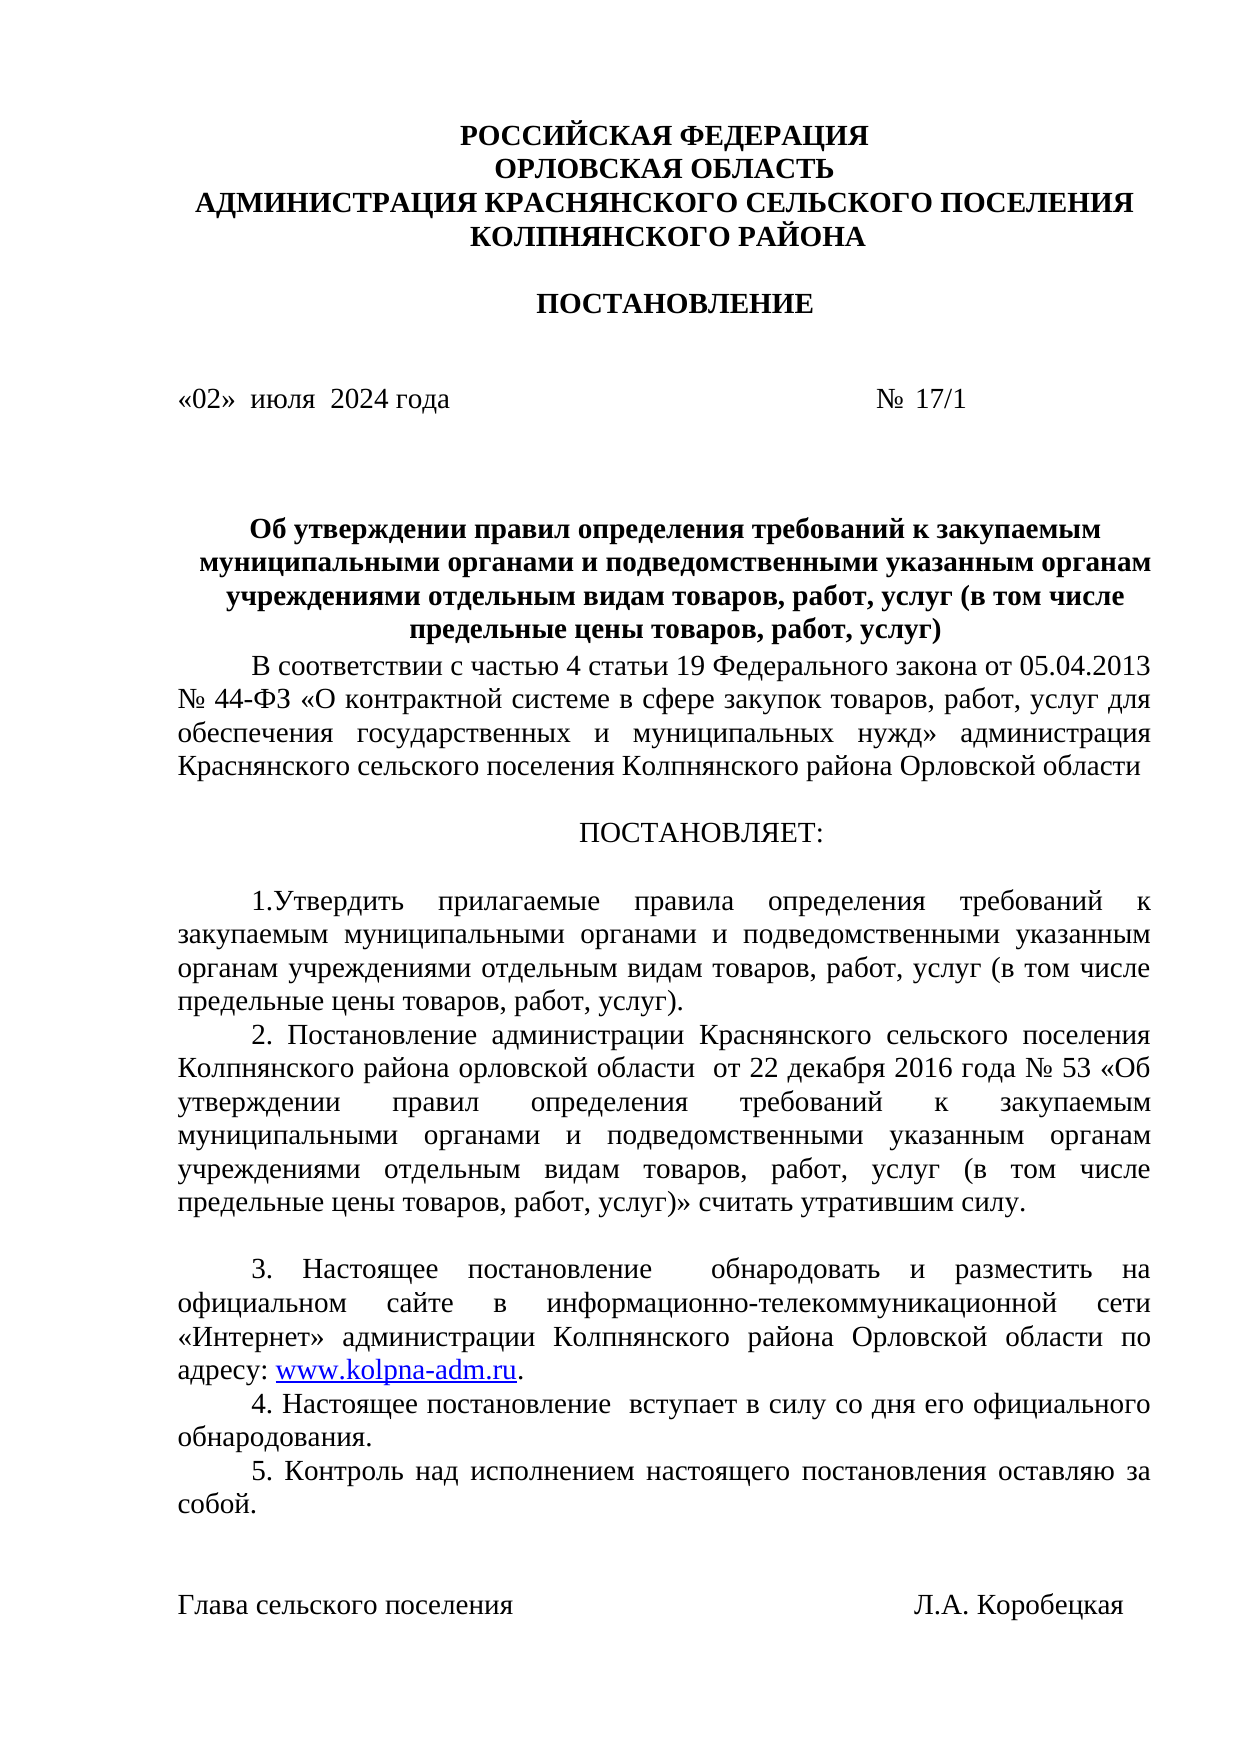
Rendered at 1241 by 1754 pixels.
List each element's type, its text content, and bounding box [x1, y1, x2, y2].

text 5. Контроль над исполнением настоящего постановления оставляю за собой. [177, 1453, 1152, 1520]
text КОЛПНЯНСКОГО РАЙОНА [177, 219, 1152, 252]
text ОРЛОВСКАЯ ОБЛАСТЬ [177, 152, 1152, 185]
text 4. Настоящее постановление вступает в силу со дня его официального обнародования. [177, 1386, 1152, 1453]
text РОССИЙСКАЯ ФЕДЕРАЦИЯ [177, 118, 1152, 152]
text 1.Утвердить прилагаемые правила определения требований к закупаемым муниципальными органами и подведомственными указанным органам учреждениями отдельным видам товаров, работ, услуг (в том числе предельные цены товаров, работ, услуг). [177, 883, 1152, 1017]
text ПОСТАНОВЛЯЕТ: [177, 816, 1152, 849]
text Глава сельского поселения Л.А. Коробецкая [177, 1587, 1152, 1621]
text 2. Постановление администрации Краснянского сельского поселения Колпнянского района орловской области от 22 декабря 2016 года № 53 «Об утверждении правил определения требований к закупаемым муниципальными органами и подведомственными указанным органам учреждениями отдельным видам товаров, работ, услуг (в том числе предельные цены товаров, работ, услуг)» считать утратившим силу. [177, 1017, 1152, 1218]
text 3. Настоящее постановление обнародовать и разместить на официальном сайте в информационно-телекоммуникационной сети «Интернет» администрации Колпнянского района Орловской области по адресу: www.kolpna-adm.ru. [177, 1252, 1152, 1386]
table_header Об утверждении правил определения требований к закупаемым муниципальными органами и подведомственными указанным органам учреждениями отдельным видам товаров, работ, услуг (в том числе предельные цены товаров, работ, услуг) [177, 511, 1173, 648]
text АДМИНИСТРАЦИЯ КРАСНЯНСКОГО СЕЛЬСКОГО ПОСЕЛЕНИЯ [177, 185, 1152, 219]
text В соответствии с частью 4 статьи 19 Федерального закона от 05.04.2013 № 44-ФЗ «О контрактной системе в сфере закупок товаров, работ, услуг для обеспечения государственных и муниципальных нужд» администрация Краснянского сельского поселения Колпнянского района Орловской области [177, 648, 1152, 782]
text ПОСТАНОВЛЕНИЕ [251, 286, 1152, 319]
text «02» июля 2024 года № 17/1 [177, 382, 1152, 415]
